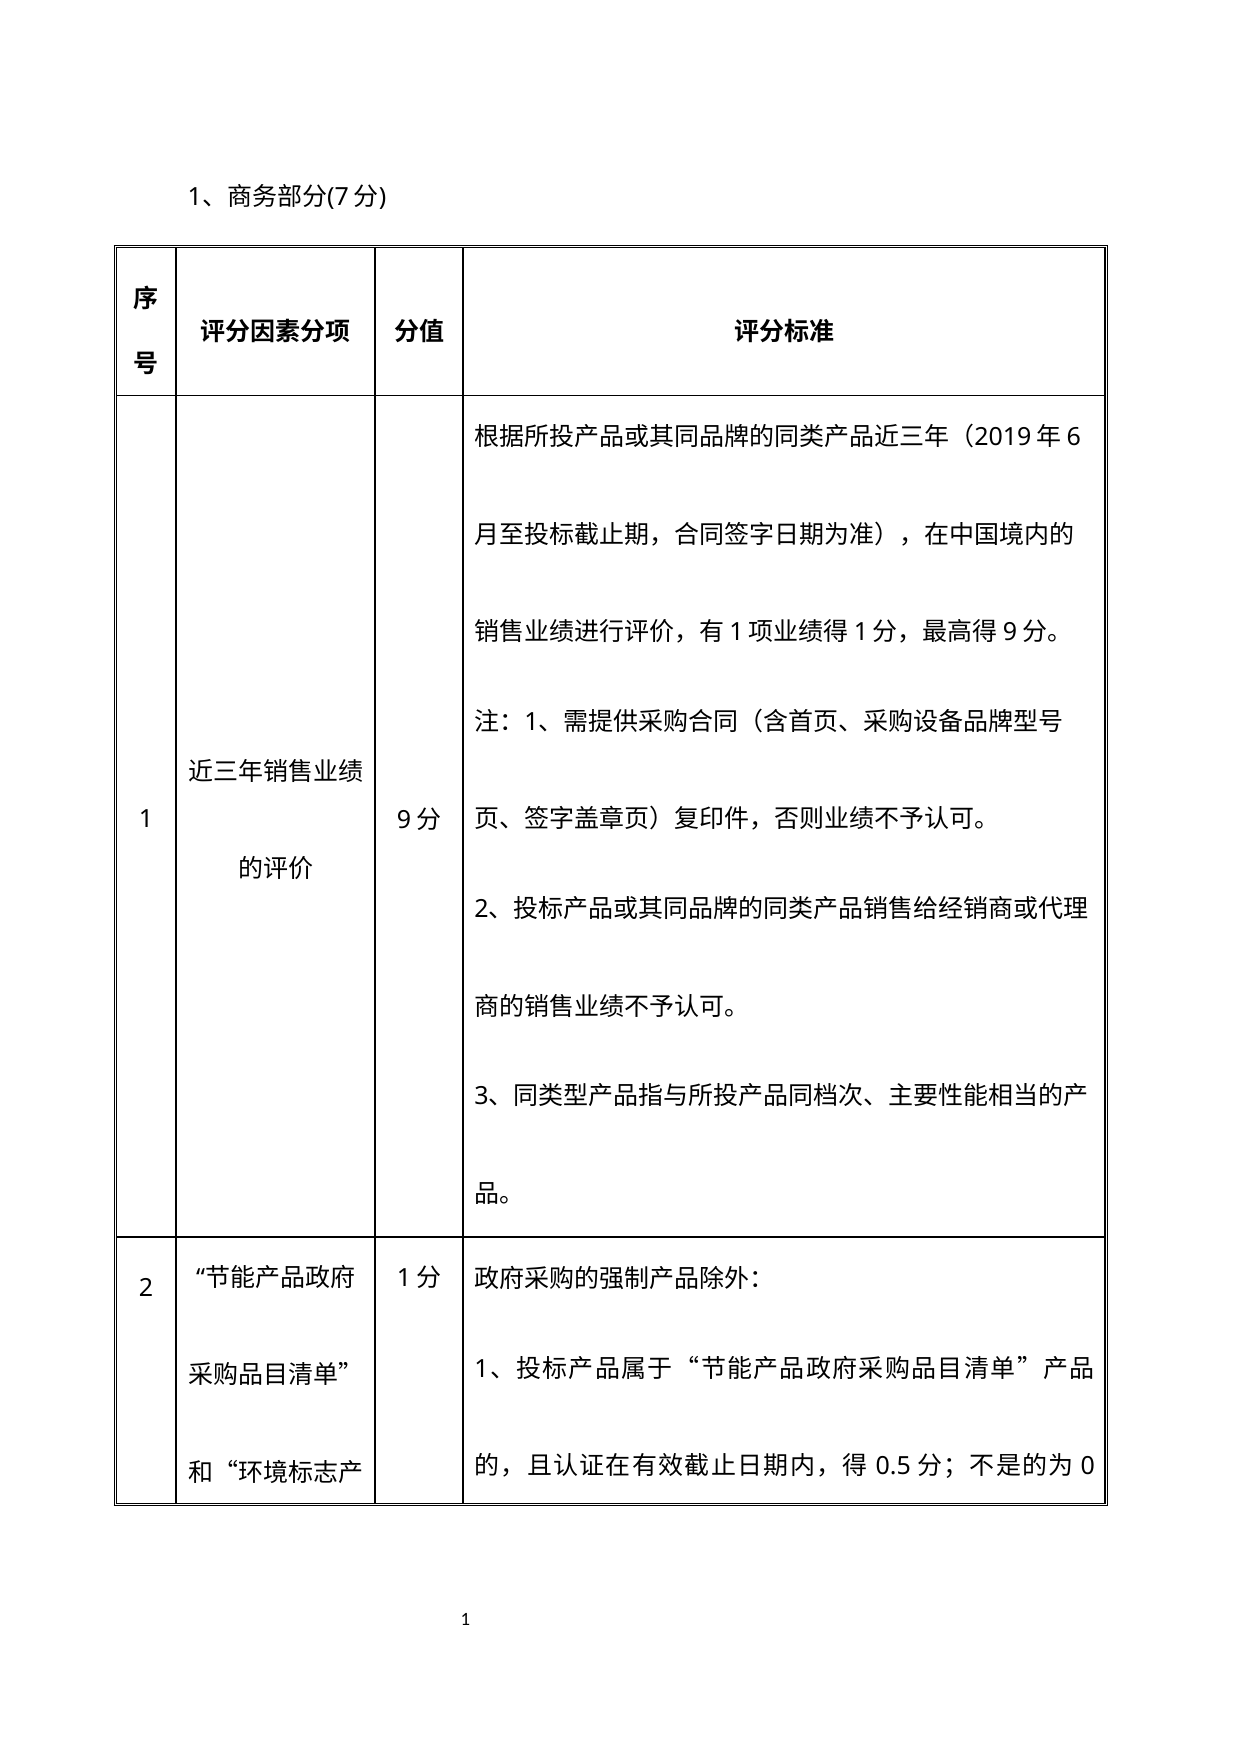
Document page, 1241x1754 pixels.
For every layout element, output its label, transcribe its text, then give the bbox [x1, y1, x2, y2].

text 1、商务部分(7分) [187, 162, 1034, 227]
table_header 序号 [117, 248, 175, 394]
table_cell 根据所投产品或其同品牌的同类产品近三年（2019年6月至投标截止期，合同签字日期为准），在中国境内的销售业绩进行评价，有1项业绩得1分，最高得9分。 注：1、需提供采购合同（含首页、采购设备品牌型号页、签字盖章页）复印件，否则业绩不予认可。 2、投标产品或其同品牌的同类产品销售给经销商或代理商的销售业绩不予认可。 3、同类型产品指与所投产品同档次、主要性能相当的产品。 [464, 396, 1104, 1236]
table_cell 近三年销售业绩的评价 [177, 396, 374, 1236]
table_header 评分因素分项 [177, 248, 374, 394]
table_cell 2 [117, 1238, 175, 1503]
table_header 评分标准 [464, 248, 1104, 394]
table_cell 1 [117, 396, 175, 1236]
table_cell “节能产品政府采购品目清单”和“环境标志产品政府采购品目清单” [177, 1238, 374, 1503]
table_cell 9分 [376, 396, 462, 1236]
table_cell 1分 [376, 1238, 462, 1503]
table_header 分值 [376, 248, 462, 394]
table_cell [464, 1238, 1104, 1503]
